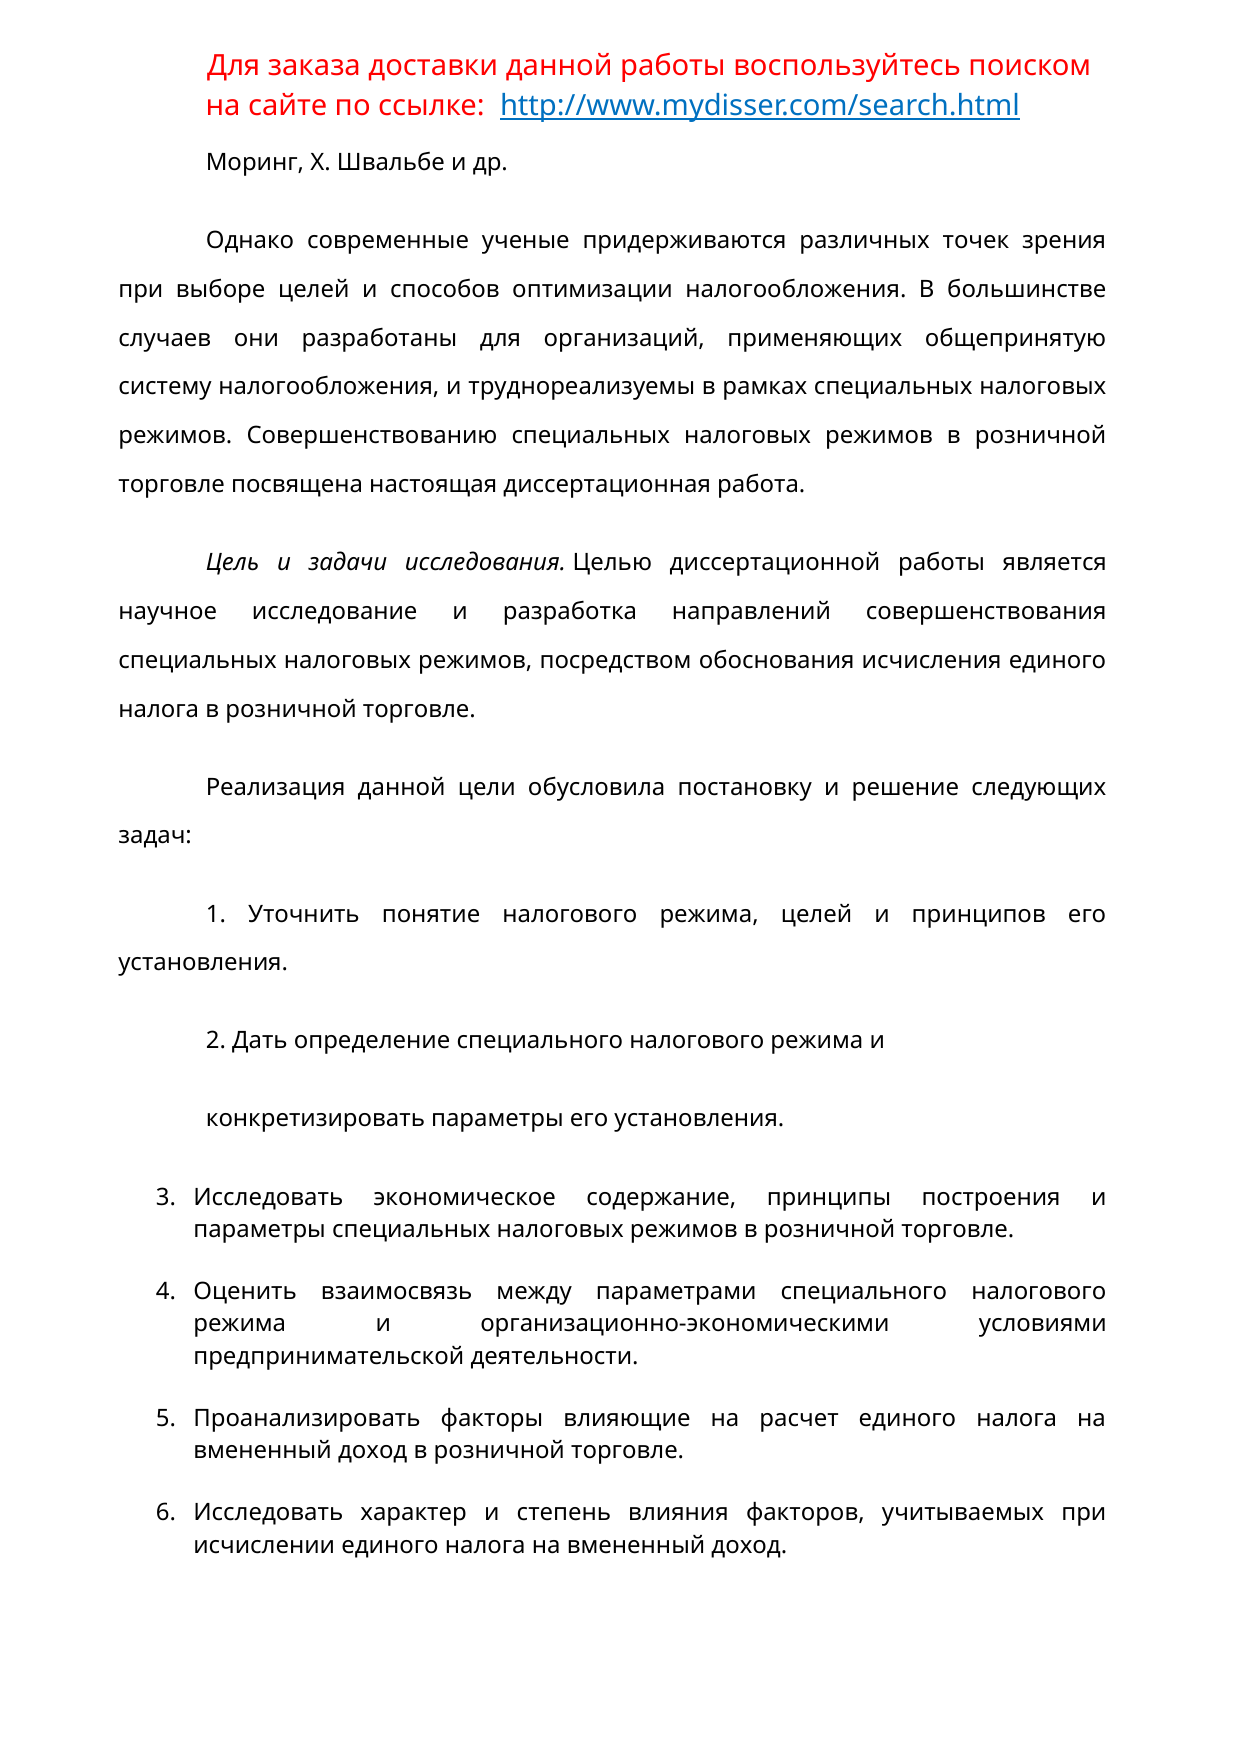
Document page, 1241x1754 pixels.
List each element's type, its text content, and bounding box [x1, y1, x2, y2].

list Проанализировать факторы влияющие на расчет единого налога на вмененный доход в розничной торговле. [156, 1401, 1107, 1466]
text Цель и задачи исследования. Целью диссертационной работы является научное исследование и разработка направлений совершенствования специальных налоговых режимов, посредством обоснования исчисления единого налога в розничной торговле. [118, 545, 1107, 724]
text 1. Уточнить понятие налогового режима, целей и принципов его установления. [118, 896, 1107, 978]
list Исследовать характер и степень влияния факторов, учитываемых при исчислении единого налога на вмененный доход. [156, 1495, 1107, 1560]
text конкретизировать параметры его установления. [118, 1101, 1107, 1134]
text Однако современные ученые придерживаются различных точек зрения при выборе целей и способов оптимизации налогообложения. В большинстве случаев они разработаны для организаций, применяющих общепринятую систему налогообложения, и труднореализуемы в рамках специальных налоговых режимов. Совершенствованию специальных налоговых режимов в розничной торговле посвящена настоящая диссертационная работа. [118, 223, 1107, 499]
text Реализация данной цели обусловила постановку и решение следующих задач: [118, 769, 1107, 851]
list Исследовать экономическое содержание, принципы построения и параметры специальных налоговых режимов в розничной торговле. [156, 1179, 1107, 1244]
text 2. Дать определение специального налогового режима и [118, 1023, 1107, 1056]
text Моринг, X. Швальбе и др. [118, 144, 1107, 177]
list Оценить взаимосвязь между параметрами специального налогового режима и организационно-экономическими условиями предпринимательской деятельности. [156, 1274, 1107, 1371]
